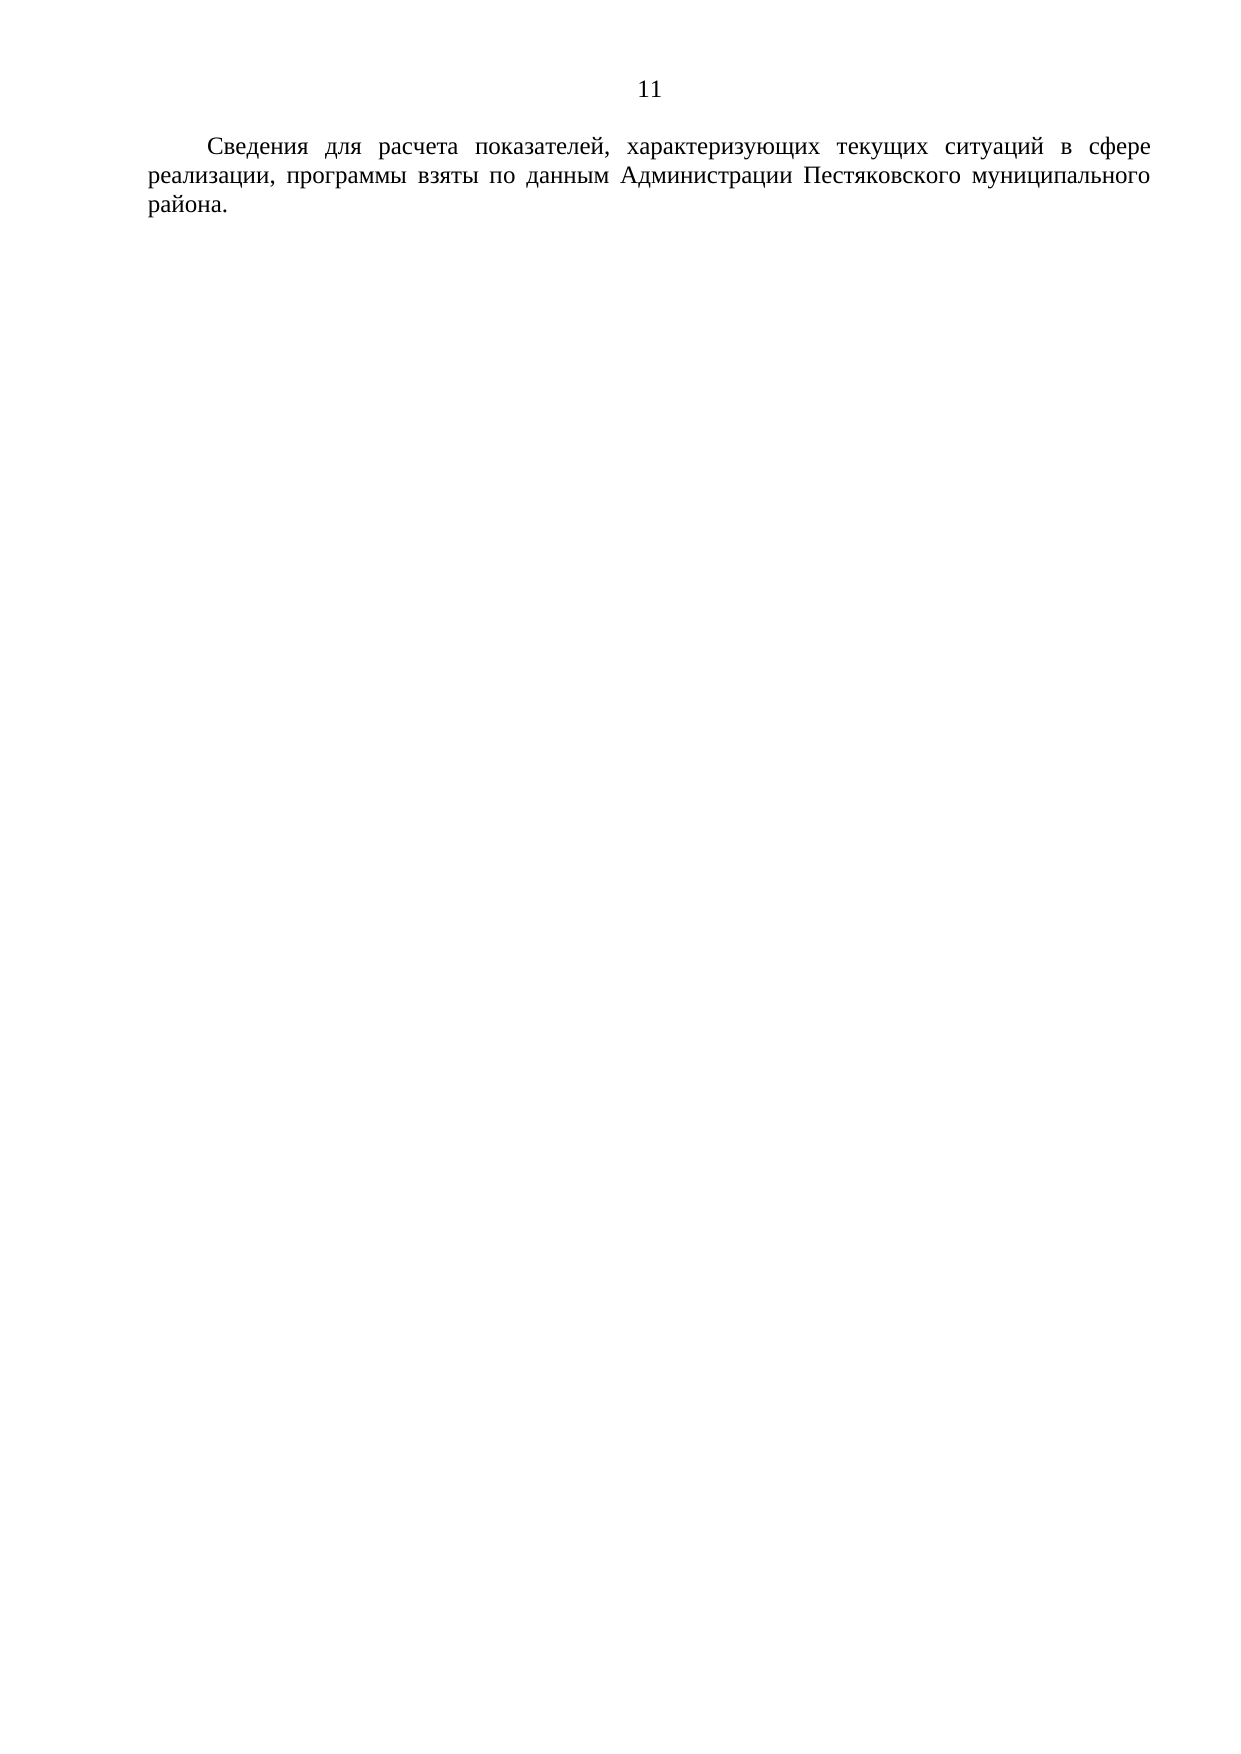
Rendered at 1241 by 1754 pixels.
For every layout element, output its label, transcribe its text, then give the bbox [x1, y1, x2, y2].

text Сведения для расчета показателей, характеризующих текущих ситуаций в сфере реализации, программы взяты по данным Администрации Пестяковского муниципального района. [148, 131, 1152, 218]
